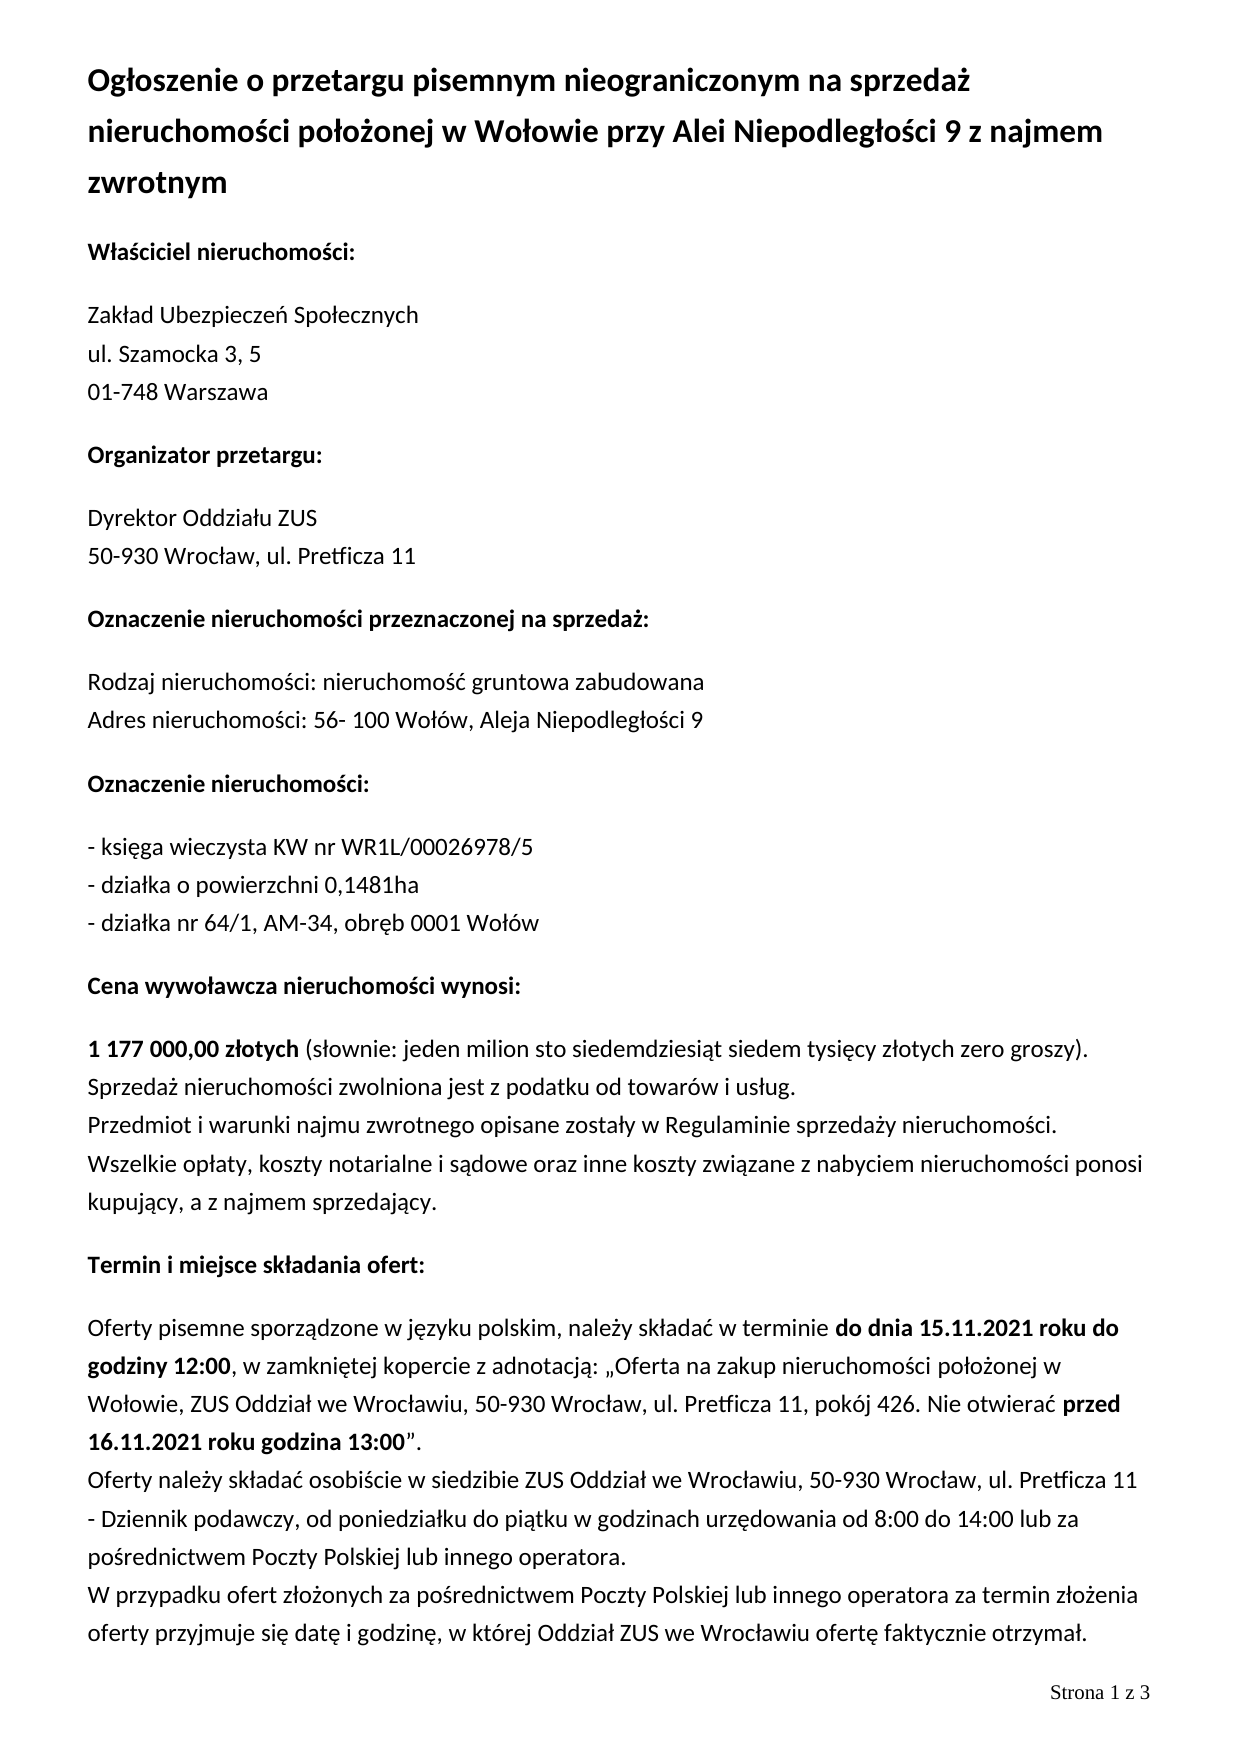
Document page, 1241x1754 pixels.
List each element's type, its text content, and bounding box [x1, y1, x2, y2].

text 1 177 000,00 złotych (słownie: jeden milion sto siedemdziesiąt siedem tysięcy złotych zero groszy). Sprzedaż nieruchomości zwolniona jest z podatku od towarów i usług. Przedmiot i warunki najmu zwrotnego opisane zostały w Regulaminie sprzedaży nieruchomości. Wszelkie opłaty, koszty notarialne i sądowe oraz inne koszty związane z nabyciem nieruchomości ponosi kupujący, a z najmem sprzedający. [87, 1033, 1150, 1216]
subtitle Ogłoszenie o przetargu pisemnym nieograniczonym na sprzedaż nieruchomości położonej w Wołowie przy Alei Niepodległości 9 z najmem zwrotnym [87, 59, 1150, 201]
subtitle Termin i miejsce składania ofert: [87, 1249, 1150, 1279]
subtitle Organizator przetargu: [87, 439, 1150, 469]
text Dyrektor Oddziału ZUS 50-930 Wrocław, ul. Pretficza 11 [87, 502, 1150, 571]
subtitle Cena wywoławcza nieruchomości wynosi: [87, 970, 1150, 1001]
text - księga wieczysta KW nr WR1L/00026978/5 - działka o powierzchni 0,1481ha - działka nr 64/1, AM-34, obręb 0001 Wołów [87, 831, 1150, 938]
text Rodzaj nieruchomości: nieruchomość gruntowa zabudowana Adres nieruchomości: 56- 100 Wołów, Aleja Niepodległości 9 [87, 667, 1150, 735]
subtitle Oznaczenie nieruchomości: [87, 768, 1150, 798]
text Zakład Ubezpieczeń Społecznych ul. Szamocka 3, 5 01-748 Warszawa [87, 300, 1150, 406]
text Oferty pisemne sporządzone w języku polskim, należy składać w terminie do dnia 15.11.2021 roku do godziny 12:00, w zamkniętej kopercie z adnotacją: „Oferta na zakup nieruchomości położonej w Wołowie, ZUS Oddział we Wrocławiu, 50-930 Wrocław, ul. Pretficza 11, pokój 426. Nie otwierać przed 16.11.2021 roku godzina 13:00”. Oferty należy składać osobiście w siedzibie ZUS Oddział we Wrocławiu, 50-930 Wrocław, ul. Pretficza 11 - Dziennik podawczy, od poniedziałku do piątku w godzinach urzędowania od 8:00 do 14:00 lub za pośrednictwem Poczty Polskiej lub innego operatora. W przypadku ofert złożonych za pośrednictwem Poczty Polskiej lub innego operatora za termin złożenia oferty przyjmuje się datę i godzinę, w której Oddział ZUS we Wrocławiu ofertę faktycznie otrzymał. [87, 1312, 1150, 1648]
subtitle Oznaczenie nieruchomości przeznaczonej na sprzedaż: [87, 603, 1150, 634]
subtitle Właściciel nieruchomości: [87, 237, 1150, 267]
